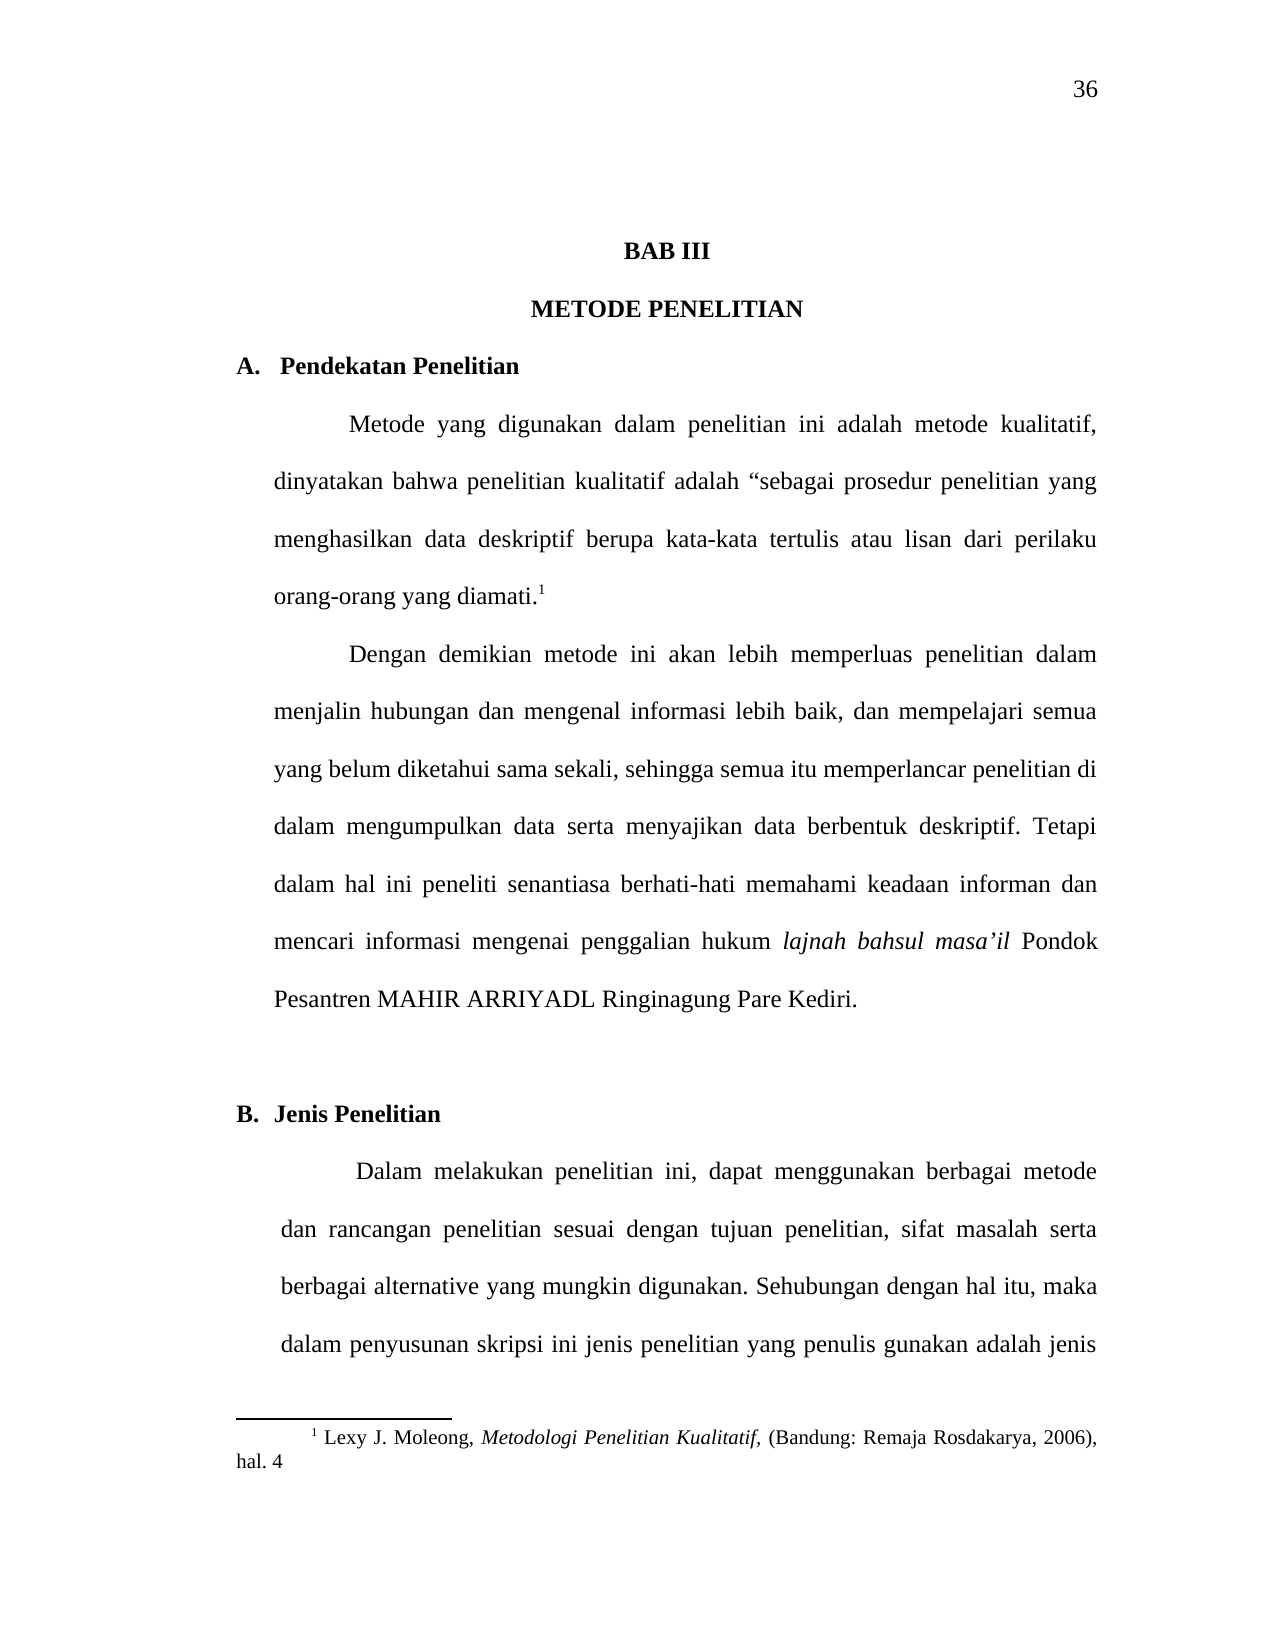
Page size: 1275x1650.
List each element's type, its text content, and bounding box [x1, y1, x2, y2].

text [281, 1156, 1098, 1357]
text BAB III [236, 236, 1098, 265]
text METODE PENELITIAN [236, 294, 1098, 322]
list Pendekatan Penelitian [236, 351, 1098, 380]
list Jenis Penelitian [236, 1099, 1098, 1127]
text Metode yang digunakan dalam penelitian ini adalah metode kualitatif, dinyatakan bahwa penelitian kualitatif adalah “sebagai prosedur penelitian yang menghasilkan data deskriptif berupa kata-kata tertulis atau lisan dari perilaku orang-orang yang diamati. [273, 409, 1098, 610]
text Dengan demikian metode ini akan lebih memperluas penelitian dalam menjalin hubungan dan mengenal informasi lebih baik, dan mempelajari semua yang belum diketahui sama sekali, sehingga semua itu memperlancar penelitian di dalam mengumpulkan data serta menyajikan data berbentuk deskriptif. Tetapi dalam hal ini peneliti senantiasa berhati-hati memahami keadaan informan dan mencari informasi mengenai penggalian hukum lajnah bahsul masa’il Pondok Pesantren MAHIR ARRIYADL Ringinagung Pare Kediri. [273, 639, 1098, 1012]
